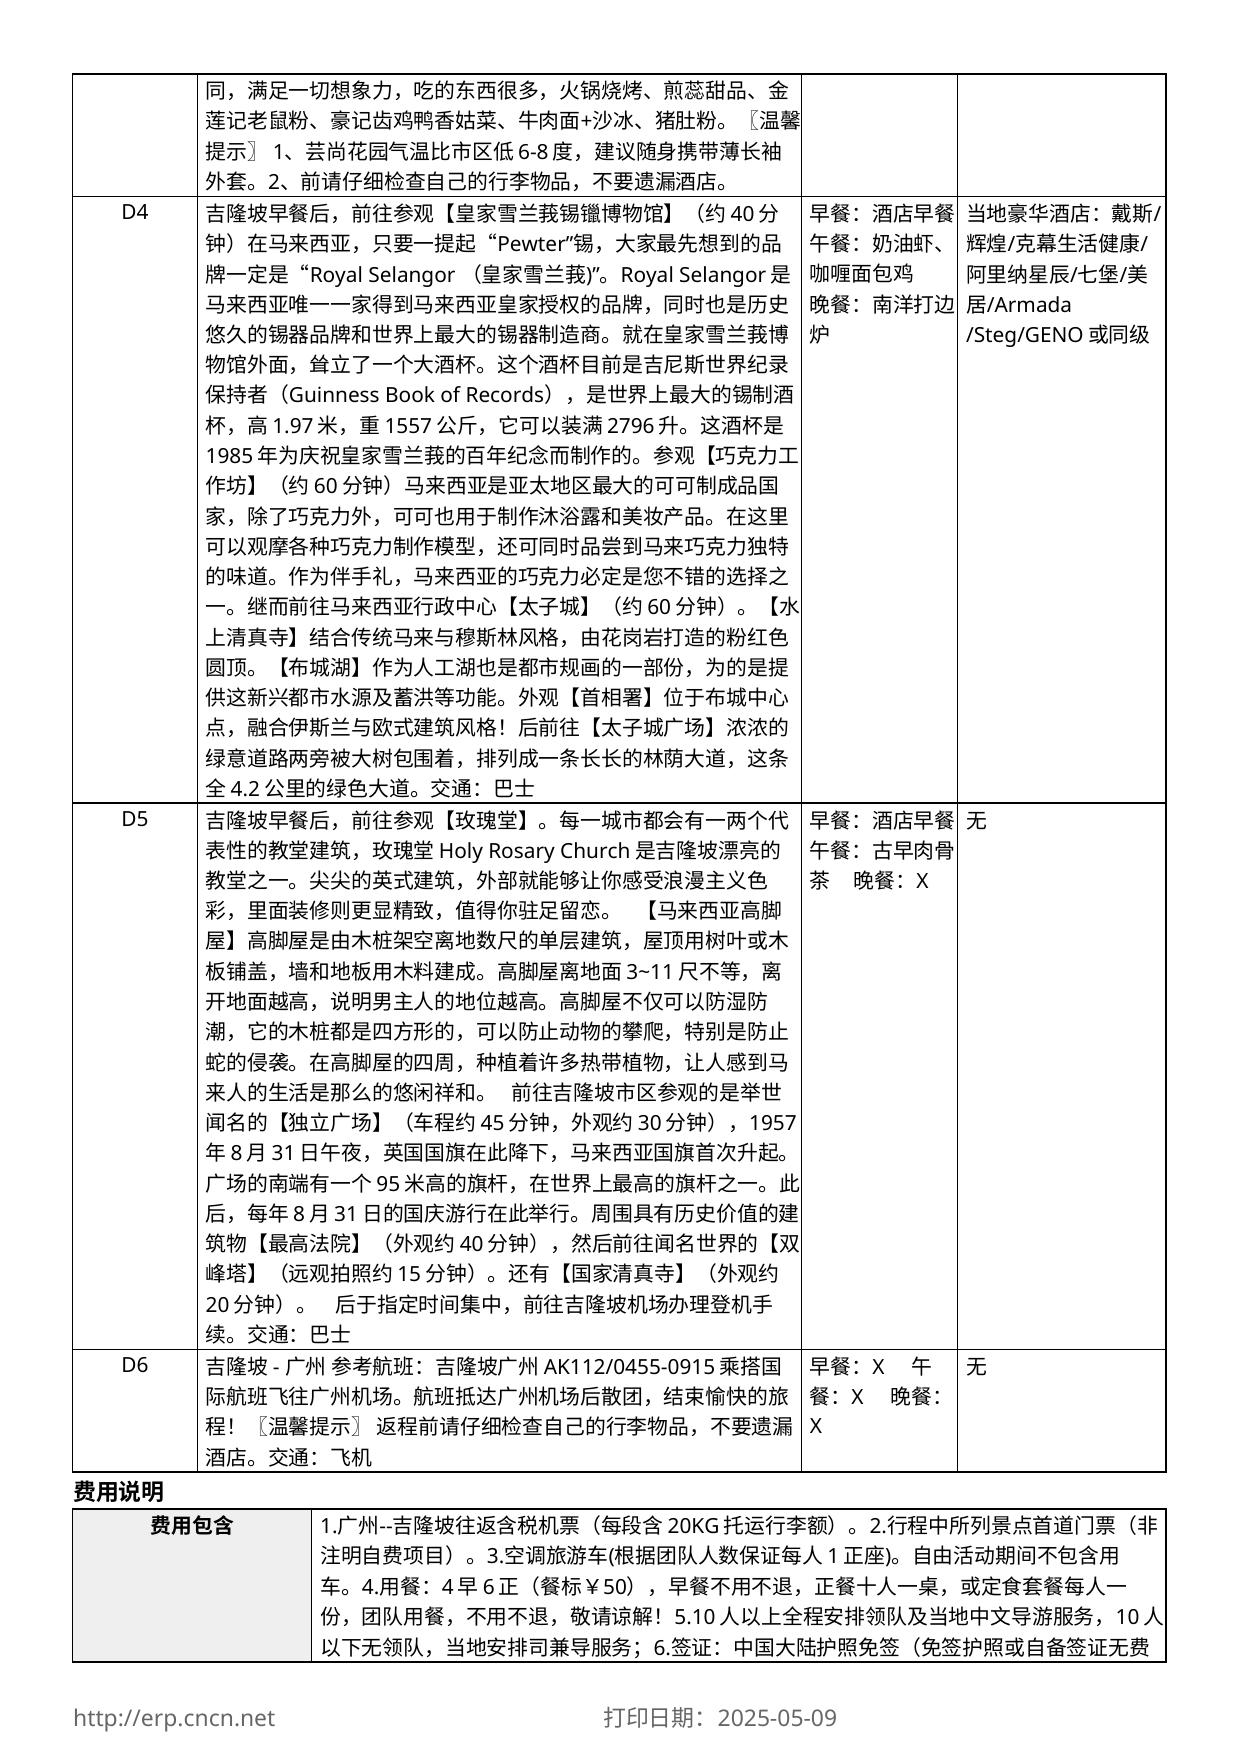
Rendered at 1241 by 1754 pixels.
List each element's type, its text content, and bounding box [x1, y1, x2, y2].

table_cell D6 [73, 1350, 197, 1471]
table_cell 早餐：X 午餐：X 晚餐：X [802, 1350, 957, 1471]
table_cell D4 [73, 197, 197, 802]
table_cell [802, 75, 957, 196]
table_cell 吉隆坡 [198, 804, 801, 1348]
table_cell 吉隆坡 [198, 75, 801, 196]
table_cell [958, 75, 1165, 196]
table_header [312, 1510, 1165, 1661]
table_cell 早餐：酒店早餐 午餐：奶油虾、咖喱面包鸡 晚餐：南洋打边炉 [802, 197, 957, 802]
table_cell 早餐：酒店早餐 午餐：古早肉骨茶 晚餐：X [802, 804, 957, 1348]
table_cell D3 [73, 75, 197, 196]
table_cell 吉隆坡 [198, 197, 801, 802]
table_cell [958, 197, 1165, 802]
table_cell D5 [73, 804, 197, 1348]
table_header 费用包含 [73, 1510, 311, 1661]
table_cell 吉隆坡 - 广州 参考航班：吉隆坡广州AK112/0455-0915 [198, 1350, 801, 1471]
table_cell 无 [958, 804, 1165, 1348]
table_cell 无 [958, 1350, 1165, 1471]
text 费用说明 [73, 1474, 1167, 1507]
